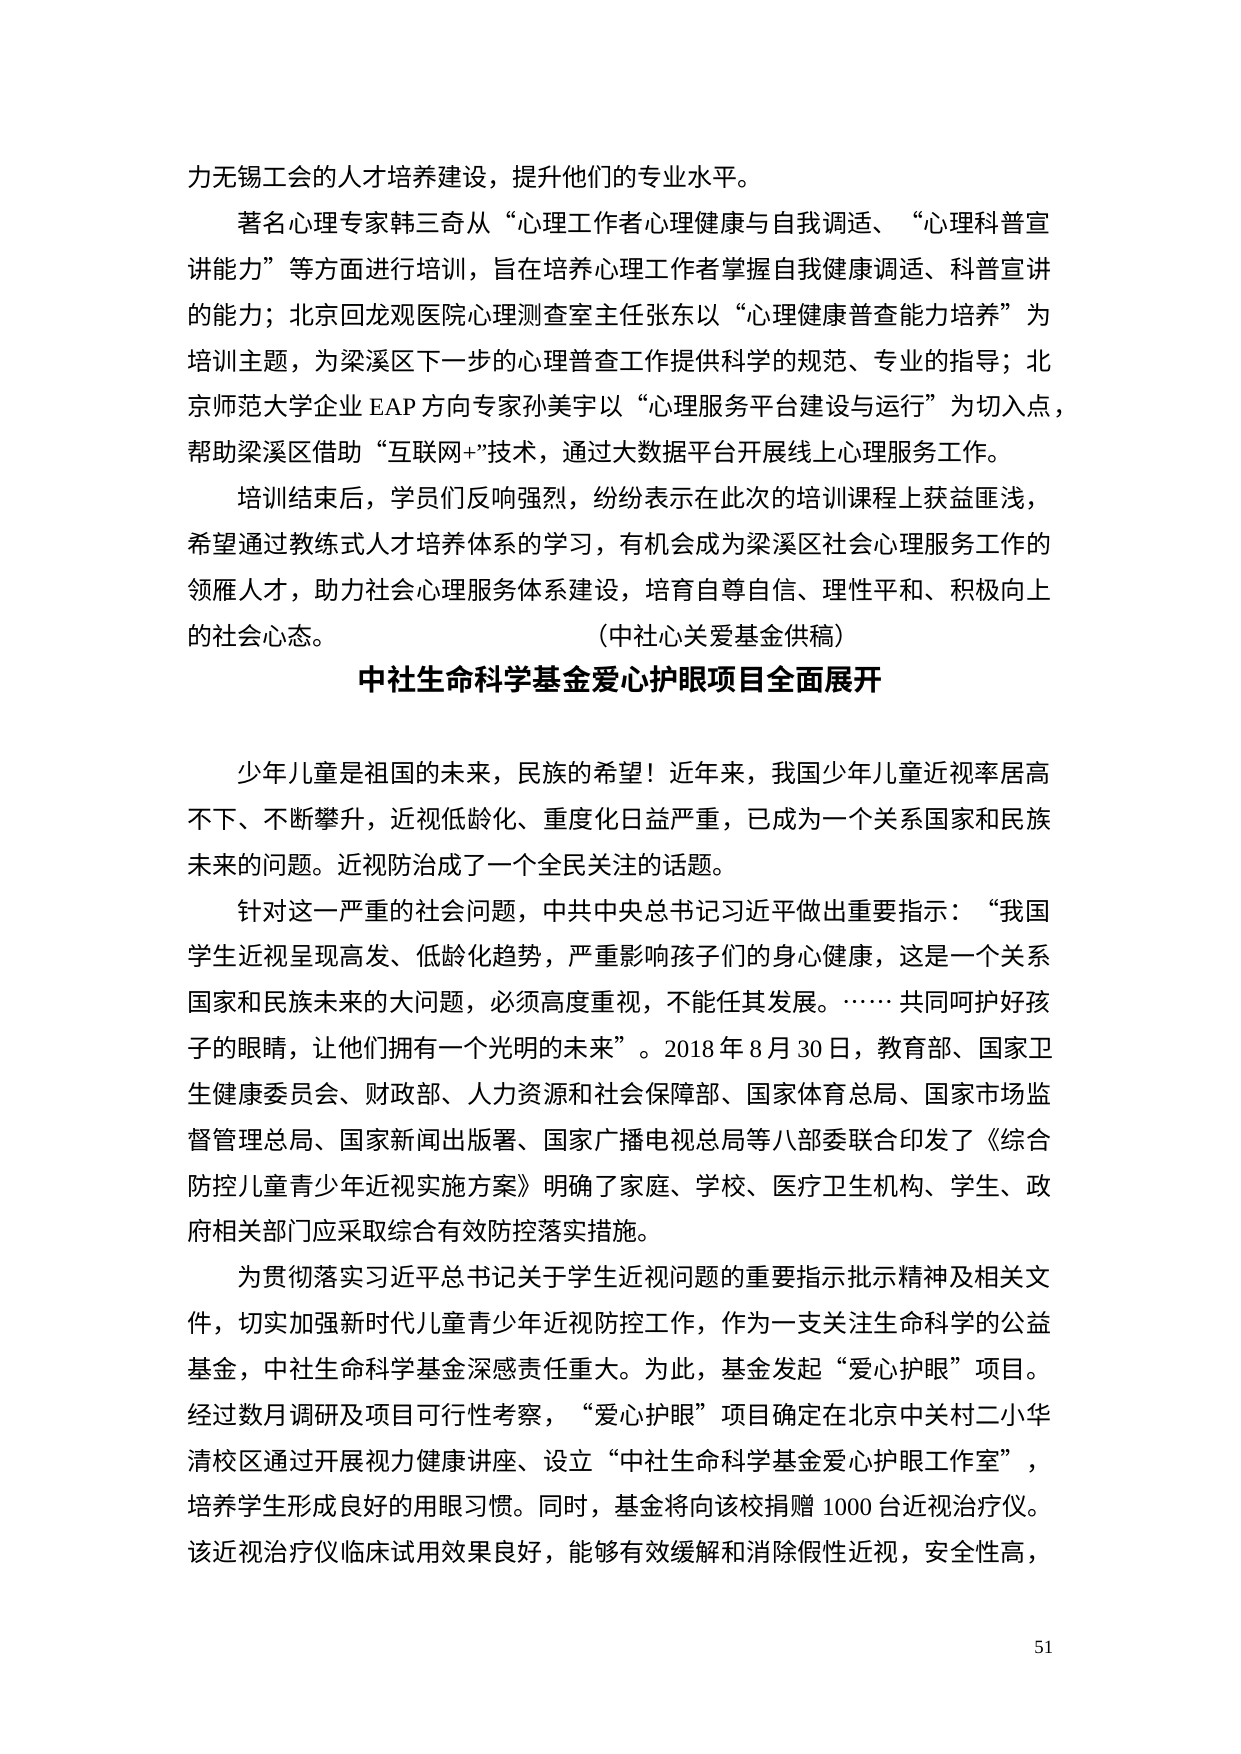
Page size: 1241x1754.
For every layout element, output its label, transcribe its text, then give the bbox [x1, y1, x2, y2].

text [187, 1250, 1053, 1571]
text 少年儿童是祖国的未来，民族的希望！近年来，我国少年儿童近视率居高不下、不断攀升，近视低龄化、重度化日益严重，已成为一个关系国家和民族未来的问题。近视防治成了一个全民关注的话题。 [187, 746, 1053, 883]
text 著名心理专家韩三奇从“心理工作者心理健康与自我调适、“心理科普宣讲能力”等方面进行培训，旨在培养心理工作者掌握自我健康调适、科普宣讲的能力；北京回龙观医院心理测查室主任张东以“心理健康普查能力培养”为培训主题，为梁溪区下一步的心理普查工作提供科学的规范、专业的指导；北京师范大学企业EAP方向专家孙美宇以“心理服务平台建设与运行”为切入点，帮助梁溪区借助“互联网+”技术，通过大数据平台开展线上心理服务工作。 [187, 196, 1053, 471]
text 针对这一严重的社会问题，中共中央总书记习近平做出重要指示：“我国学生近视呈现高发、低龄化趋势，严重影响孩子们的身心健康，这是一个关系国家和民族未来的大问题，必须高度重视，不能任其发展。…… 共同呵护好孩子的眼睛，让他们拥有一个光明的未来”。2018年8月30日，教育部、国家卫生健康委员会、财政部、人力资源和社会保障部、国家体育总局、国家市场监督管理总局、国家新闻出版署、国家广播电视总局等八部委联合印发了《综合防控儿童青少年近视实施方案》明确了家庭、学校、医疗卫生机构、学生、政府相关部门应采取综合有效防控落实措施。 [187, 883, 1053, 1250]
text 中社生命科学基金爱心护眼项目全面展开 [187, 654, 1053, 700]
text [187, 150, 1053, 196]
text 培训结束后，学员们反响强烈，纷纷表示在此次的培训课程上获益匪浅，希望通过教练式人才培养体系的学习，有机会成为梁溪区社会心理服务工作的领雁人才，助力社会心理服务体系建设，培育自尊自信、理性平和、积极向上的社会心态。 （中社心关爱基金供稿） [187, 471, 1053, 654]
